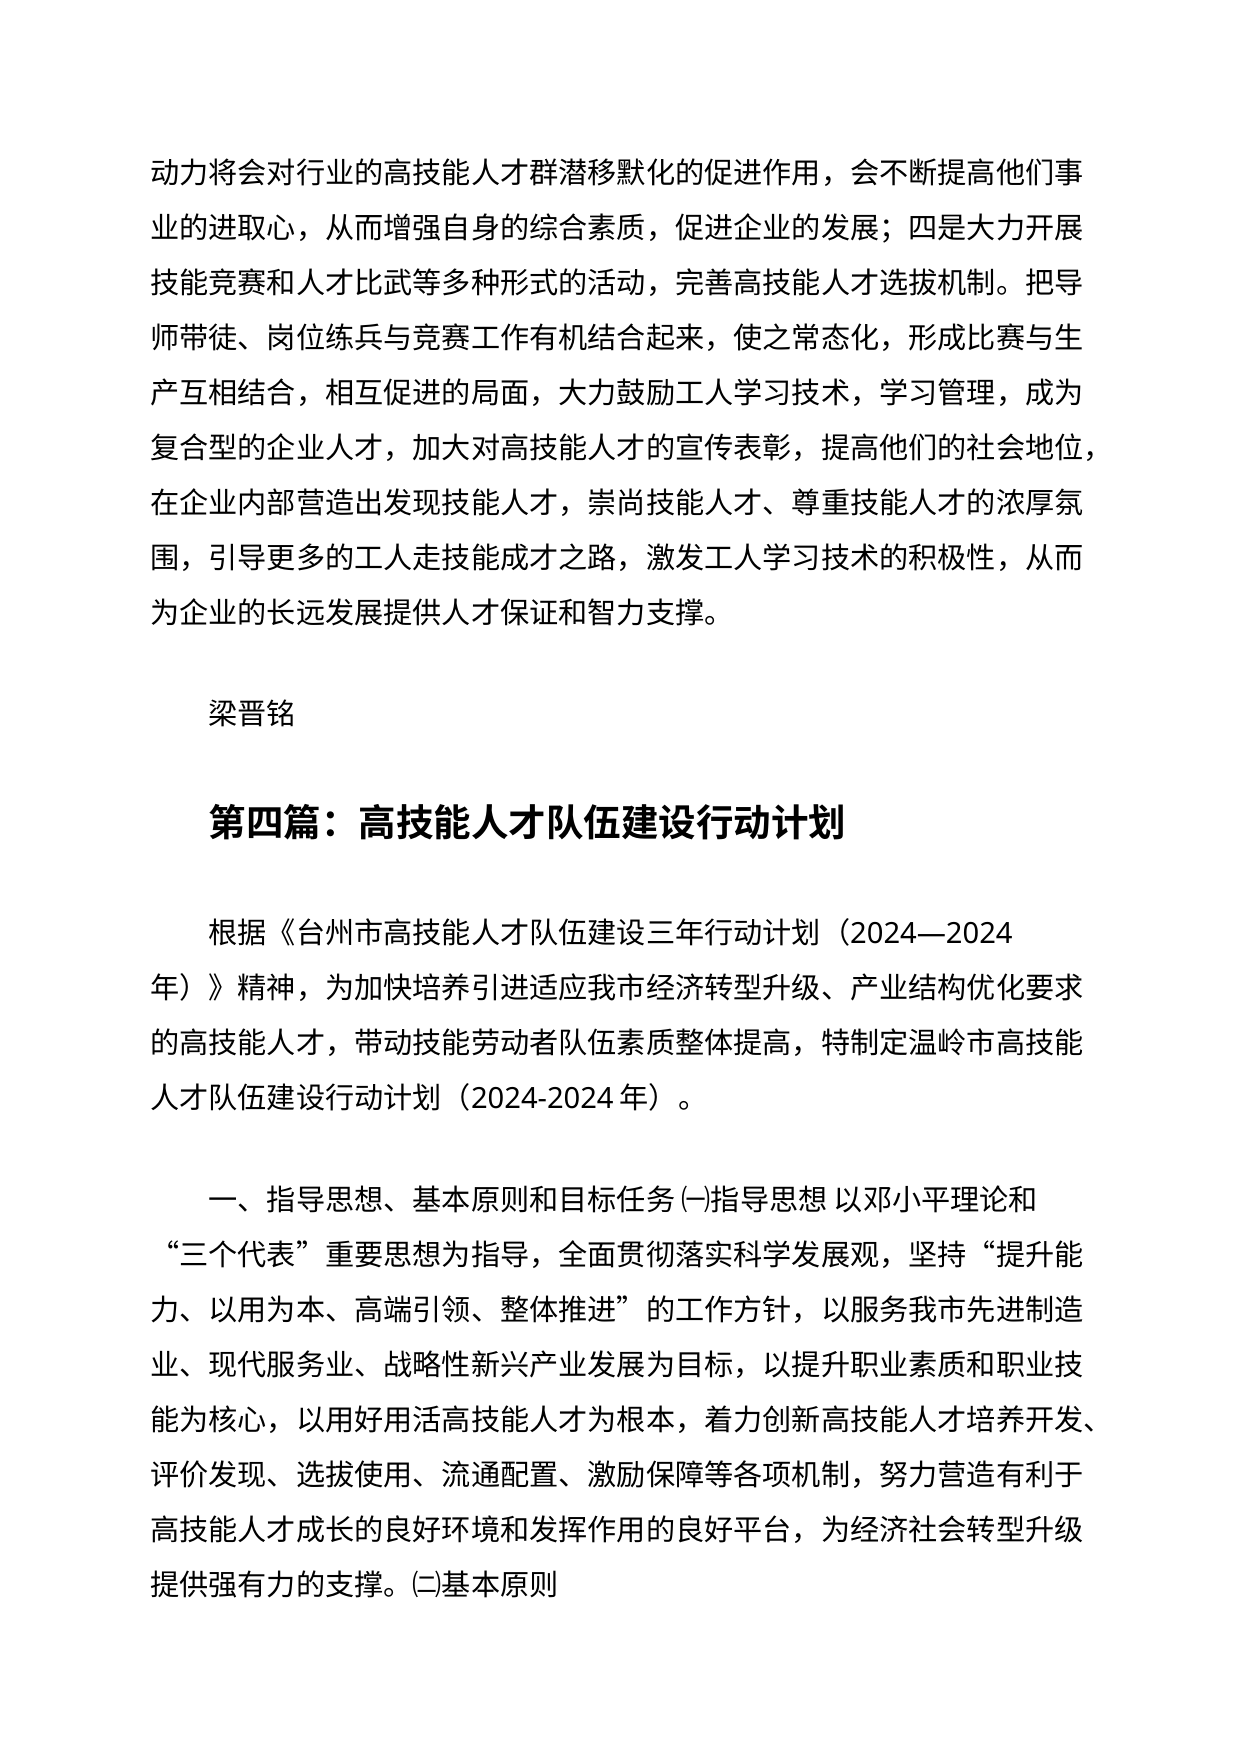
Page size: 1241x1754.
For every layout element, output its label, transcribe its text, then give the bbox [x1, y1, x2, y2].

text 根据《台州市高技能人才队伍建设三年行动计划（2024—2024年）》精神，为加快培养引进适应我市经济转型升级、产业结构优化要求的高技能人才，带动技能劳动者队伍素质整体提高，特制定温岭市高技能人才队伍建设行动计划（2024-2024年）。 [150, 910, 1090, 1117]
text 一、指导思想、基本原则和目标任务 ㈠指导思想 以邓小平理论和“三个代表”重要思想为指导，全面贯彻落实科学发展观，坚持“提升能力、以用为本、高端引领、整体推进”的工作方针，以服务我市先进制造业、现代服务业、战略性新兴产业发展为目标，以提升职业素质和职业技能为核心，以用好用活高技能人才为根本，着力创新高技能人才培养开发、评价发现、选拔使用、流通配置、激励保障等各项机制，努力营造有利于高技能人才成长的良好环境和发挥作用的良好平台，为经济社会转型升级提供强有力的支撑。㈡基本原则 [150, 1177, 1090, 1603]
text 第四篇：高技能人才队伍建设行动计划 [150, 793, 1090, 847]
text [150, 150, 1090, 631]
text 梁晋铭 [150, 691, 1090, 733]
